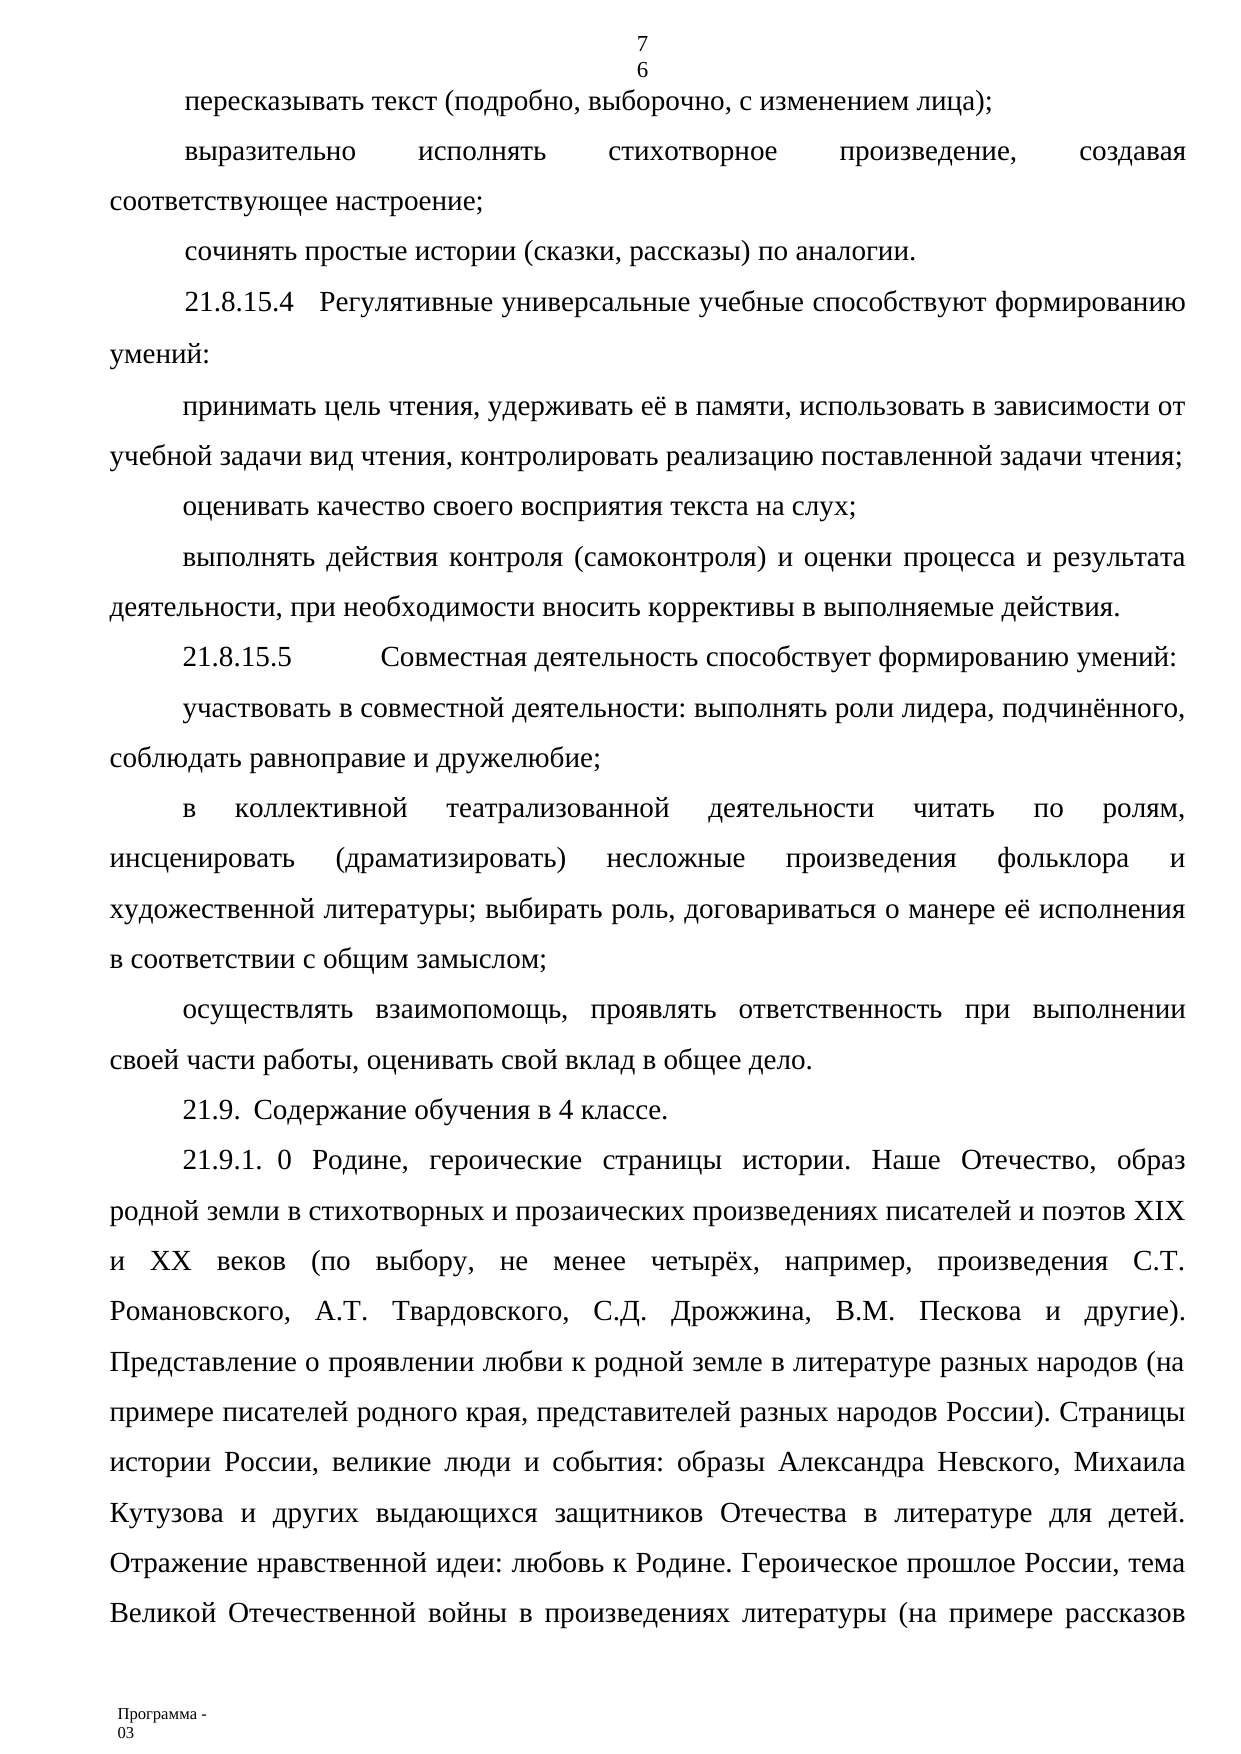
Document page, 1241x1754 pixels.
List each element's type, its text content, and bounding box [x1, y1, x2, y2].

text осуществлять взаимопомощь, проявлять ответственность при выполнении своей части работы, оценивать свой вклад в общее дело. [109, 992, 1187, 1075]
list Совместная деятельность способствует формированию умений: [109, 639, 1187, 673]
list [109, 1142, 1187, 1629]
text выполнять действия контроля (самоконтроля) и оценки процесса и результата деятельности, при необходимости вносить коррективы в выполняемые действия. [109, 539, 1187, 623]
text в коллективной театрализованной деятельности читать по ролям, инсценировать (драматизировать) несложные произведения фольклора и художественной литературы; выбирать роль, договариваться о манере её исполнения в соответствии с общим замыслом; [109, 790, 1187, 975]
text оценивать качество своего восприятия текста на слух; [109, 488, 1187, 522]
text принимать цель чтения, удерживать её в памяти, использовать в зависимости от учебной задачи вид чтения, контролировать реализацию поставленной задачи чтения; [109, 388, 1187, 472]
list Содержание обучения в 4 классе. [109, 1092, 1187, 1126]
text выразительно исполнять стихотворное произведение, создавая соответствующее настроение; [109, 133, 1187, 217]
list Регулятивные универсальные учебные способствуют формированию умений: [109, 284, 1187, 369]
text участвовать в совместной деятельности: выполнять роли лидера, подчинённого, соблюдать равноправие и дружелюбие; [109, 690, 1187, 773]
text сочинять простые истории (сказки, рассказы) по аналогии. [109, 233, 1187, 267]
text пересказывать текст (подробно, выборочно, с изменением лица); [109, 83, 1187, 116]
